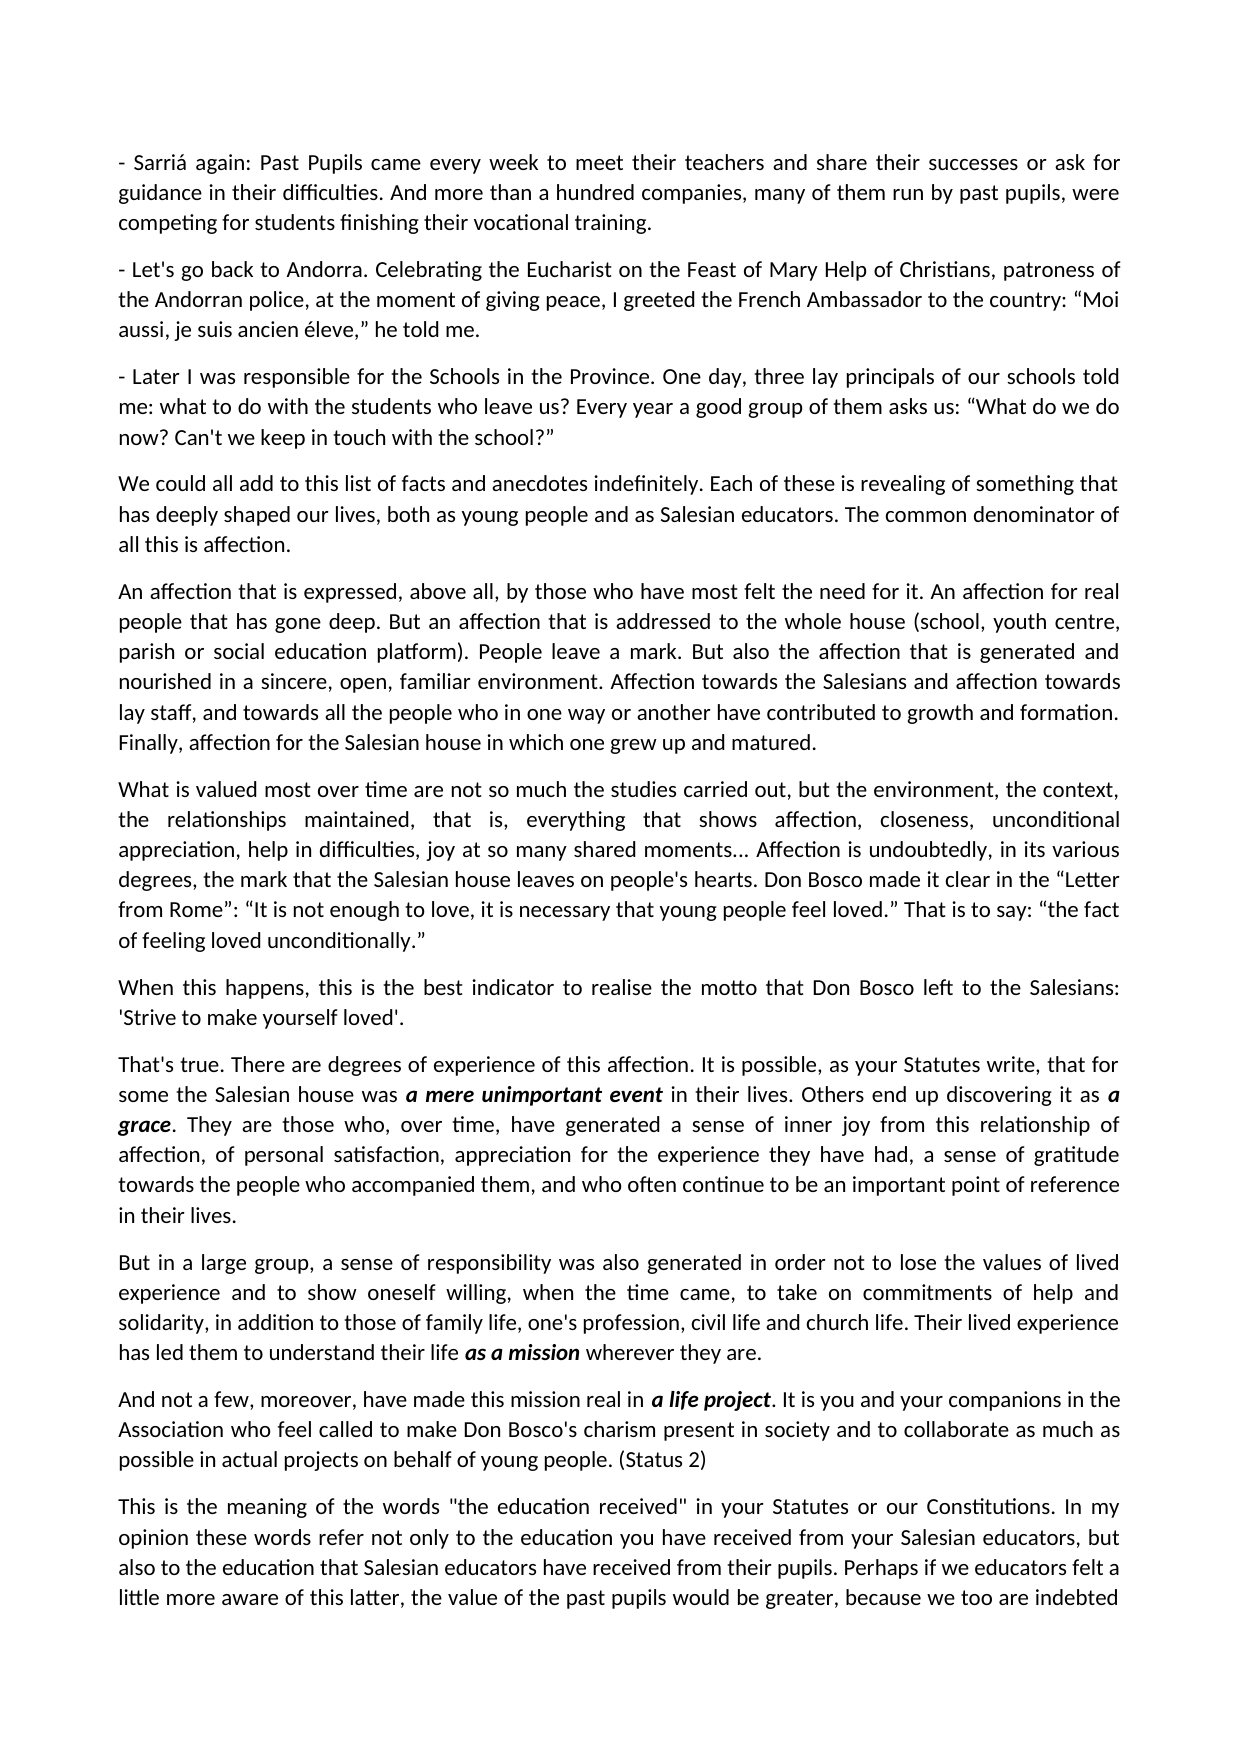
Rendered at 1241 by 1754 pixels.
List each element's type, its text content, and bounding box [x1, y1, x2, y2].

text - Let's go back to Andorra. Celebrating the Eucharist on the Feast of Mary Help of Christians, patroness of the Andorran police, at the moment of giving peace, I greeted the French Ambassador to the country: “Moi aussi, je suis ancien éleve,” he told me. [118, 255, 1122, 343]
text - Later I was responsible for the Schools in the Province. One day, three lay principals of our schools told me: what to do with the students who leave us? Every year a good group of them asks us: “What do we do now? Can't we keep in touch with the school?” [118, 362, 1122, 451]
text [118, 1492, 1122, 1611]
text An affection that is expressed, above all, by those who have most felt the need for it. An affection for real people that has gone deep. But an affection that is addressed to the whole house (school, youth centre, parish or social education platform). People leave a mark. But also the affection that is generated and nourished in a sincere, open, familiar environment. Affection towards the Salesians and affection towards lay staff, and towards all the people who in one way or another have contributed to growth and formation. Finally, affection for the Salesian house in which one grew up and matured. [118, 577, 1122, 756]
text And not a few, moreover, have made this mission real in a life project. It is you and your companions in the Association who feel called to make Don Bosco's charism present in society and to collaborate as much as possible in actual projects on behalf of young people. (Status 2) [118, 1385, 1122, 1473]
text - Sarriá again: Past Pupils came every week to meet their teachers and share their successes or ask for guidance in their difficulties. And more than a hundred companies, many of them run by past pupils, were competing for students finishing their vocational training. [118, 148, 1122, 236]
text That's true. There are degrees of experience of this affection. It is possible, as your Statutes write, that for some the Salesian house was a mere unimportant event in their lives. Others end up discovering it as a grace. They are those who, over time, have generated a sense of inner joy from this relationship of affection, of personal satisfaction, appreciation for the experience they have had, a sense of gratitude towards the people who accompanied them, and who often continue to be an important point of reference in their lives. [118, 1050, 1122, 1229]
text When this happens, this is the best indicator to realise the motto that Don Bosco left to the Salesians: 'Strive to make yourself loved'. [118, 973, 1122, 1031]
text What is valued most over time are not so much the studies carried out, but the environment, the context, the relationships maintained, that is, everything that shows affection, closeness, unconditional appreciation, help in difficulties, joy at so many shared moments... Affection is undoubtedly, in its various degrees, the mark that the Salesian house leaves on people's hearts. Don Bosco made it clear in the “Letter from Rome”: “It is not enough to love, it is necessary that young people feel loved.” That is to say: “the fact of feeling loved unconditionally.” [118, 775, 1122, 954]
text We could all add to this list of facts and anecdotes indefinitely. Each of these is revealing of something that has deeply shaped our lives, both as young people and as Salesian educators. The common denominator of all this is affection. [118, 469, 1122, 558]
text But in a large group, a sense of responsibility was also generated in order not to lose the values of lived experience and to show oneself willing, when the time came, to take on commitments of help and solidarity, in addition to those of family life, one's profession, civil life and church life. Their lived experience has led them to understand their life as a mission wherever they are. [118, 1248, 1122, 1366]
